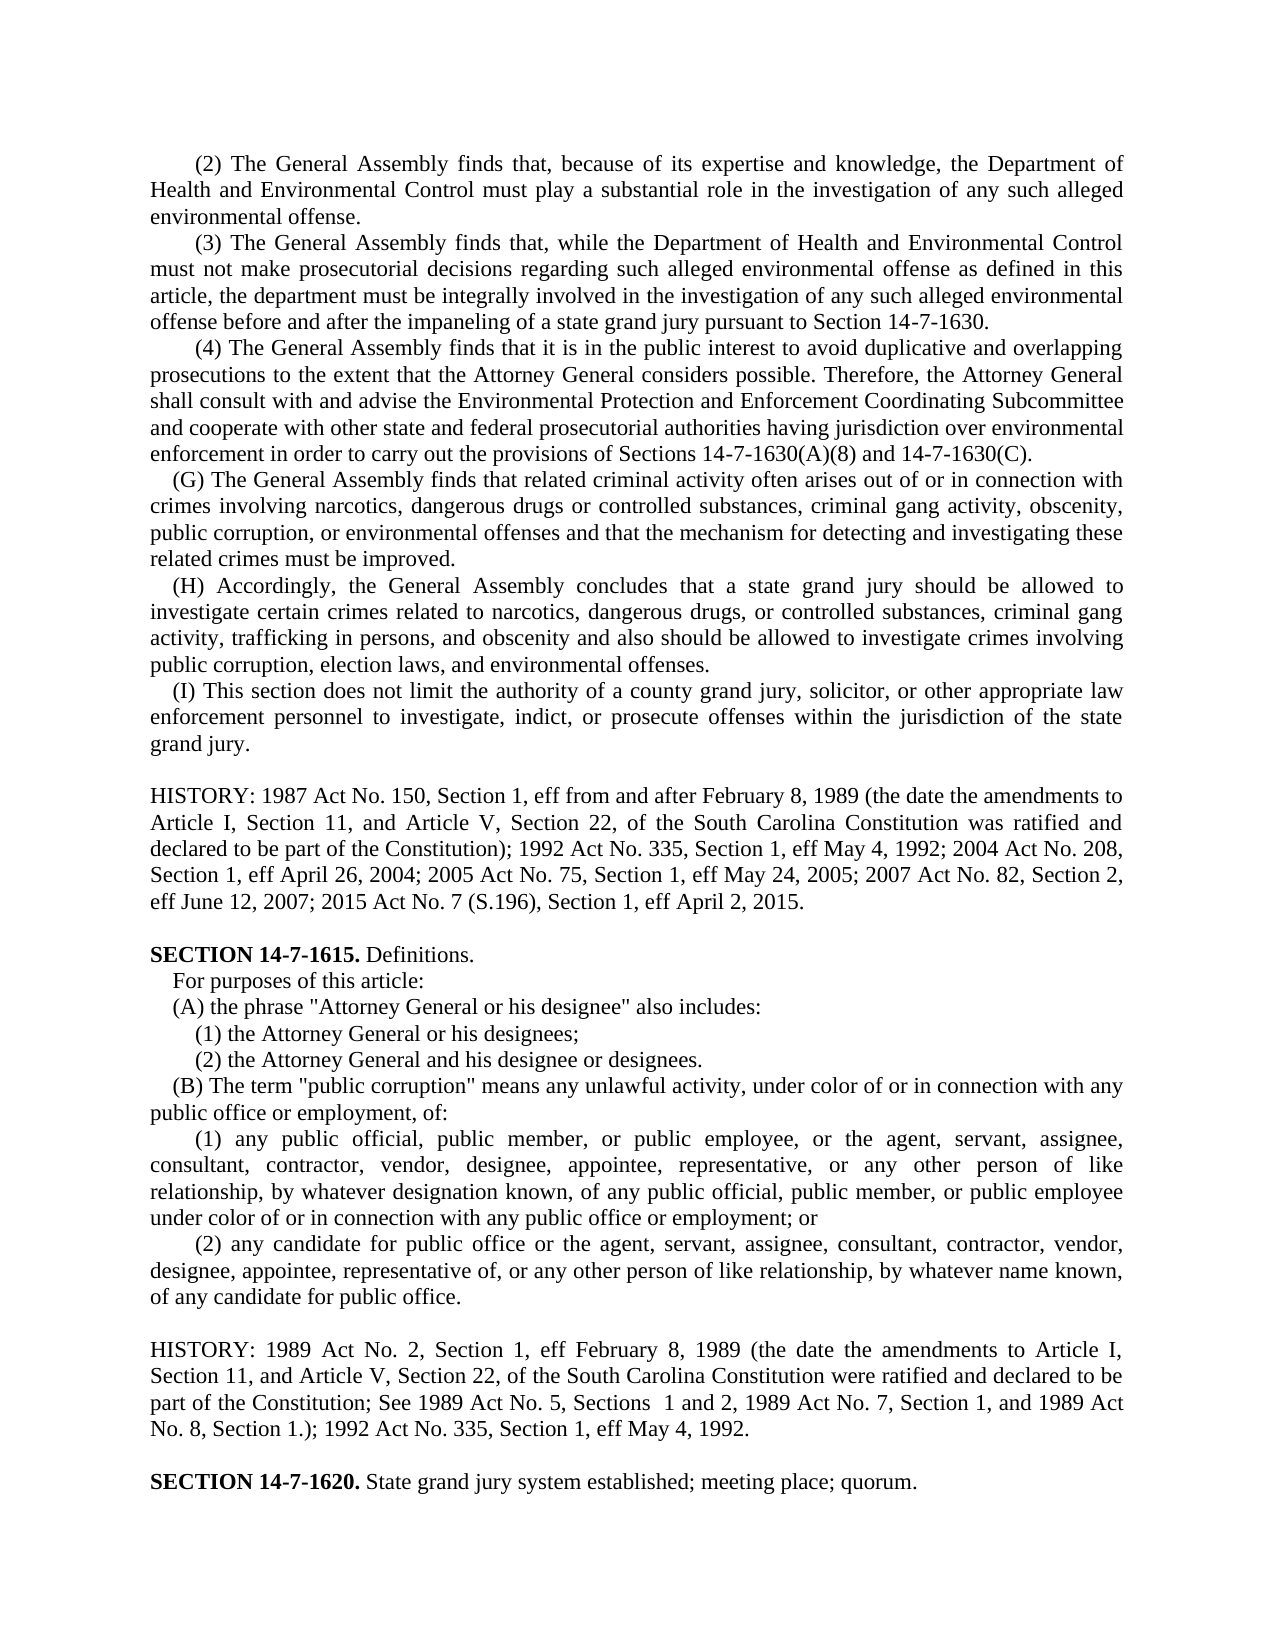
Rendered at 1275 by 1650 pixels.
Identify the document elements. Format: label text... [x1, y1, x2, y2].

text (B) The term "public corruption" means any unlawful activity, under color of or in connection with any public office or employment, of: [150, 1072, 1125, 1125]
text (A) the phrase "Attorney General or his designee" also includes: [150, 993, 1125, 1020]
text SECTION 14-7-1620. State grand jury system established; meeting place; quorum. [150, 1468, 1125, 1494]
text (4) The General Assembly finds that it is in the public interest to avoid duplicative and overlapping prosecutions to the extent that the Attorney General considers possible. Therefore, the Attorney General shall consult with and advise the Environmental Protection and Enforcement Coordinating Subcommittee and cooperate with other state and federal prosecutorial authorities having jurisdiction over environmental enforcement in order to carry out the provisions of Sections 14-7-1630(A)(8) and 14-7-1630(C). [150, 334, 1125, 466]
text SECTION 14-7-1615. Definitions. [150, 941, 1125, 967]
text (1) the Attorney General or his designees; [150, 1020, 1125, 1046]
text HISTORY: 1987 Act No. 150, Section 1, eff from and after February 8, 1989 (the date the amendments to Article I, Section 11, and Article V, Section 22, of the South Carolina Constitution was ratified and declared to be part of the Constitution); 1992 Act No. 335, Section 1, eff May 4, 1992; 2004 Act No. 208, Section 1, eff April 26, 2004; 2005 Act No. 75, Section 1, eff May 24, 2005; 2007 Act No. 82, Section 2, eff June 12, 2007; 2015 Act No. 7 (S.196), Section 1, eff April 2, 2015. [150, 782, 1125, 914]
text (2) The General Assembly finds that, because of its expertise and knowledge, the Department of Health and Environmental Control must play a substantial role in the investigation of any such alleged environmental offense. [150, 150, 1125, 229]
text (1) any public official, public member, or public employee, or the agent, servant, assignee, consultant, contractor, vendor, designee, appointee, representative, or any other person of like relationship, by whatever designation known, of any public official, public member, or public employee under color of or in connection with any public office or employment; or [150, 1125, 1125, 1231]
text HISTORY: 1989 Act No. 2, Section 1, eff February 8, 1989 (the date the amendments to Article I, Section 11, and Article V, Section 22, of the South Carolina Constitution were ratified and declared to be part of the Constitution; See 1989 Act No. 5, Sections 1 and 2, 1989 Act No. 7, Section 1, and 1989 Act No. 8, Section 1.); 1992 Act No. 335, Section 1, eff May 4, 1992. [150, 1336, 1125, 1441]
text (I) This section does not limit the authority of a county grand jury, solicitor, or other appropriate law enforcement personnel to investigate, indict, or prosecute offenses within the jurisdiction of the state grand jury. [150, 677, 1125, 756]
text For purposes of this article: [150, 967, 1125, 993]
text (3) The General Assembly finds that, while the Department of Health and Environmental Control must not make prosecutorial decisions regarding such alleged environmental offense as defined in this article, the department must be integrally involved in the investigation of any such alleged environmental offense before and after the impaneling of a state grand jury pursuant to Section 14-7-1630. [150, 229, 1125, 334]
text (H) Accordingly, the General Assembly concludes that a state grand jury should be allowed to investigate certain crimes related to narcotics, dangerous drugs, or controlled substances, criminal gang activity, trafficking in persons, and obscenity and also should be allowed to investigate crimes involving public corruption, election laws, and environmental offenses. [150, 572, 1125, 677]
text (2) any candidate for public office or the agent, servant, assignee, consultant, contractor, vendor, designee, appointee, representative of, or any other person of like relationship, by whatever name known, of any candidate for public office. [150, 1231, 1125, 1309]
text (G) The General Assembly finds that related criminal activity often arises out of or in connection with crimes involving narcotics, dangerous drugs or controlled substances, criminal gang activity, obscenity, public corruption, or environmental offenses and that the mechanism for detecting and investigating these related crimes must be improved. [150, 466, 1125, 572]
text (2) the Attorney General and his designee or designees. [150, 1046, 1125, 1072]
